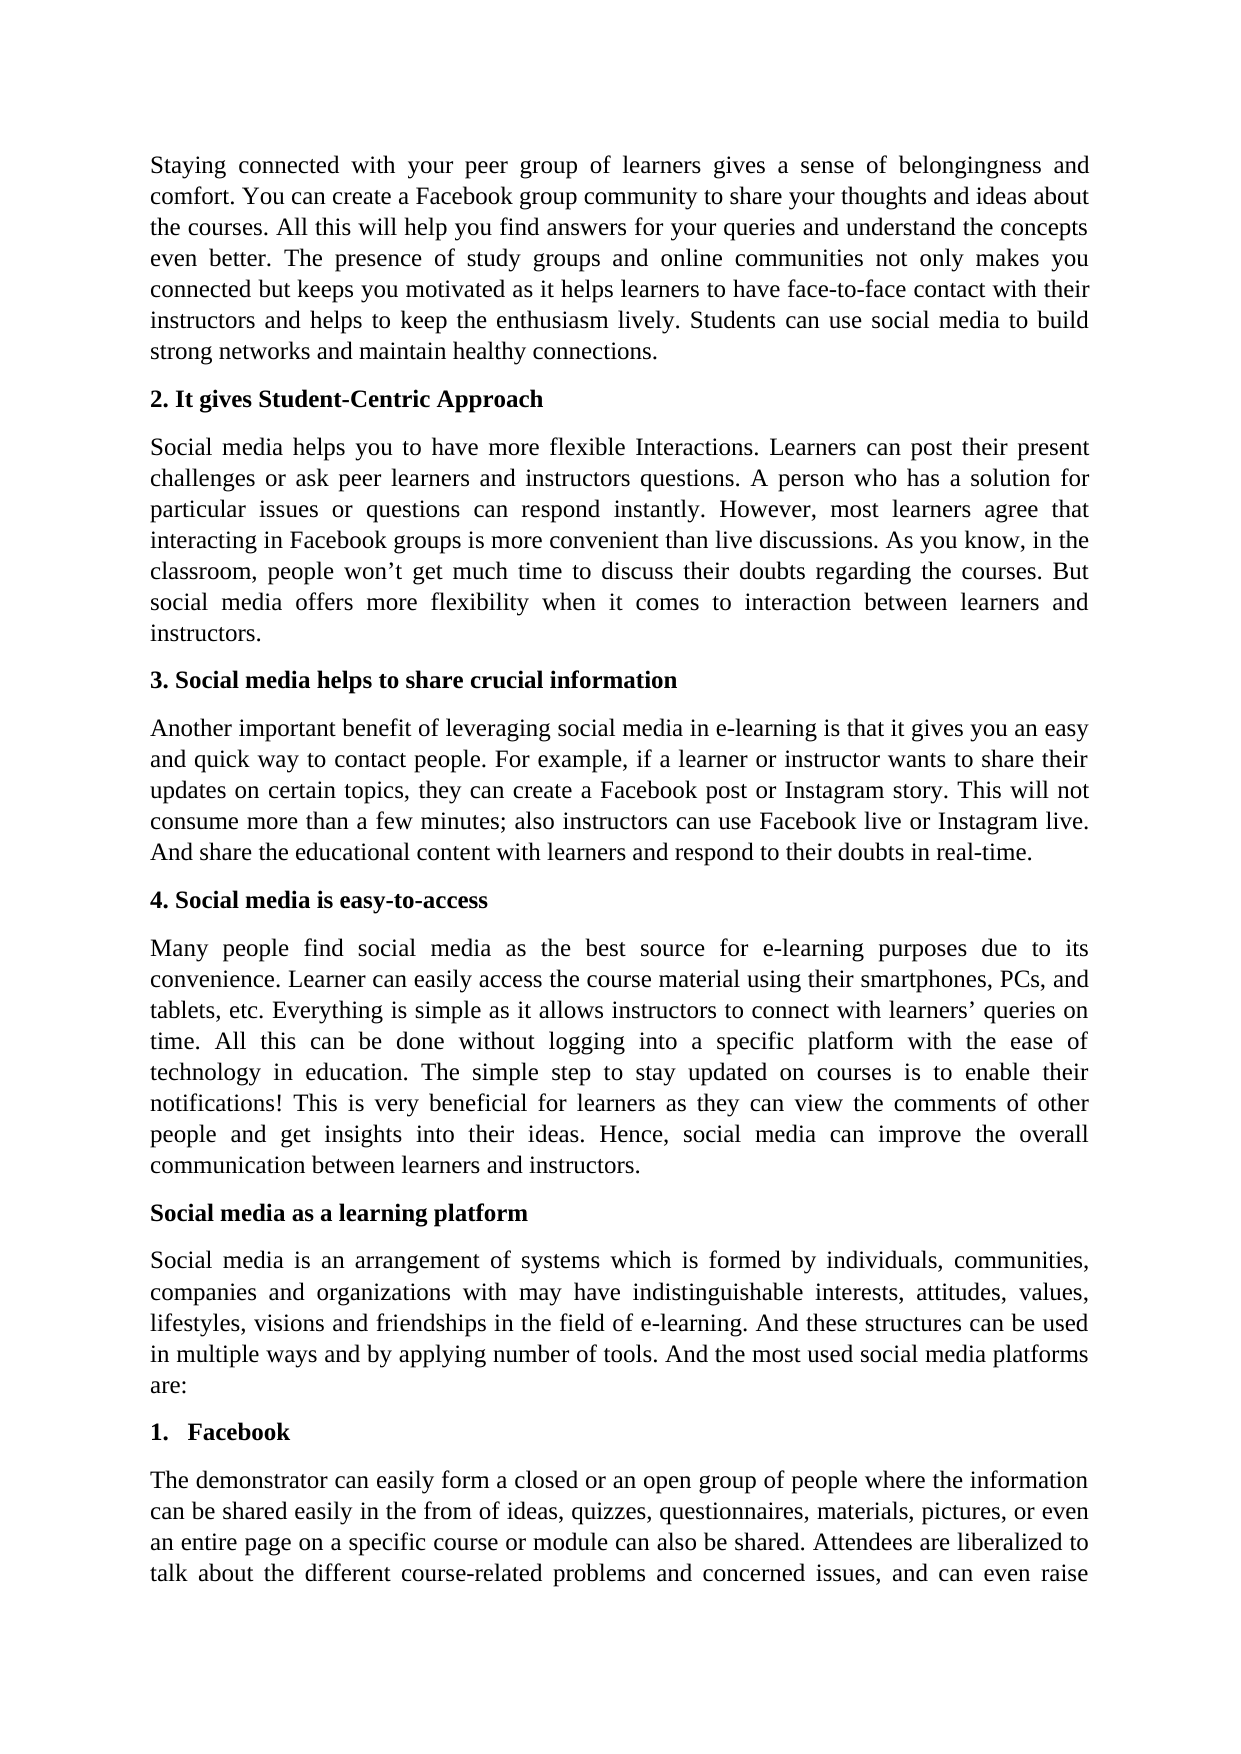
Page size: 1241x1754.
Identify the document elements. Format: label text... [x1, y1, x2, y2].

text Social media helps you to have more flexible Interactions. Learners can post their present challenges or ask peer learners and instructors questions. A person who has a solution for particular issues or questions can respond instantly. However, most learners agree that interacting in Facebook groups is more convenient than live discussions. As you know, in the classroom, people won’t get much time to discuss their doubts regarding the courses. But social media offers more flexibility when it comes to interaction between learners and instructors. [150, 432, 1090, 647]
text Social media as a learning platform [150, 1198, 1090, 1227]
text 4. Social media is easy-to-access [150, 885, 1090, 914]
text Social media is an arrangement of systems which is formed by individuals, communities, companies and organizations with may have indistinguishable interests, attitudes, values, lifestyles, visions and friendships in the field of e-learning. And these structures can be used in multiple ways and by applying number of tools. And the most used social media platforms are: [150, 1246, 1090, 1398]
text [150, 1465, 1090, 1587]
list Facebook [150, 1417, 1090, 1446]
text Many people find social media as the best source for e-learning purposes due to its convenience. Learner can easily access the course material using their smartphones, PCs, and tablets, etc. Everything is simple as it allows instructors to connect with learners’ queries on time. All this can be done without logging into a specific platform with the ease of technology in education. The simple step to stay updated on courses is to enable their notifications! This is very beneficial for learners as they can view the comments of other people and get insights into their ideas. Hence, social media can improve the overall communication between learners and instructors. [150, 933, 1090, 1179]
text 3. Social media helps to share crucial information [150, 666, 1090, 694]
text Another important benefit of leveraging social media in e-learning is that it gives you an easy and quick way to contact people. For example, if a learner or instructor wants to share their updates on certain topics, they can create a Facebook post or Instagram story. This will not consume more than a few minutes; also instructors can use Facebook live or Instagram live. And share the educational content with learners and respond to their doubts in real-time. [150, 713, 1090, 866]
text Staying connected with your peer group of learners gives a sense of belongingness and comfort. You can create a Facebook group community to share your thoughts and ideas about the courses. All this will help you find answers for your queries and understand the concepts even better. The presence of study groups and online communities not only makes you connected but keeps you motivated as it helps learners to have face-to-face contact with their instructors and helps to keep the enthusiasm lively. Students can use social media to build strong networks and maintain healthy connections. [150, 150, 1090, 365]
text 2. It gives Student-Centric Approach [150, 384, 1090, 413]
